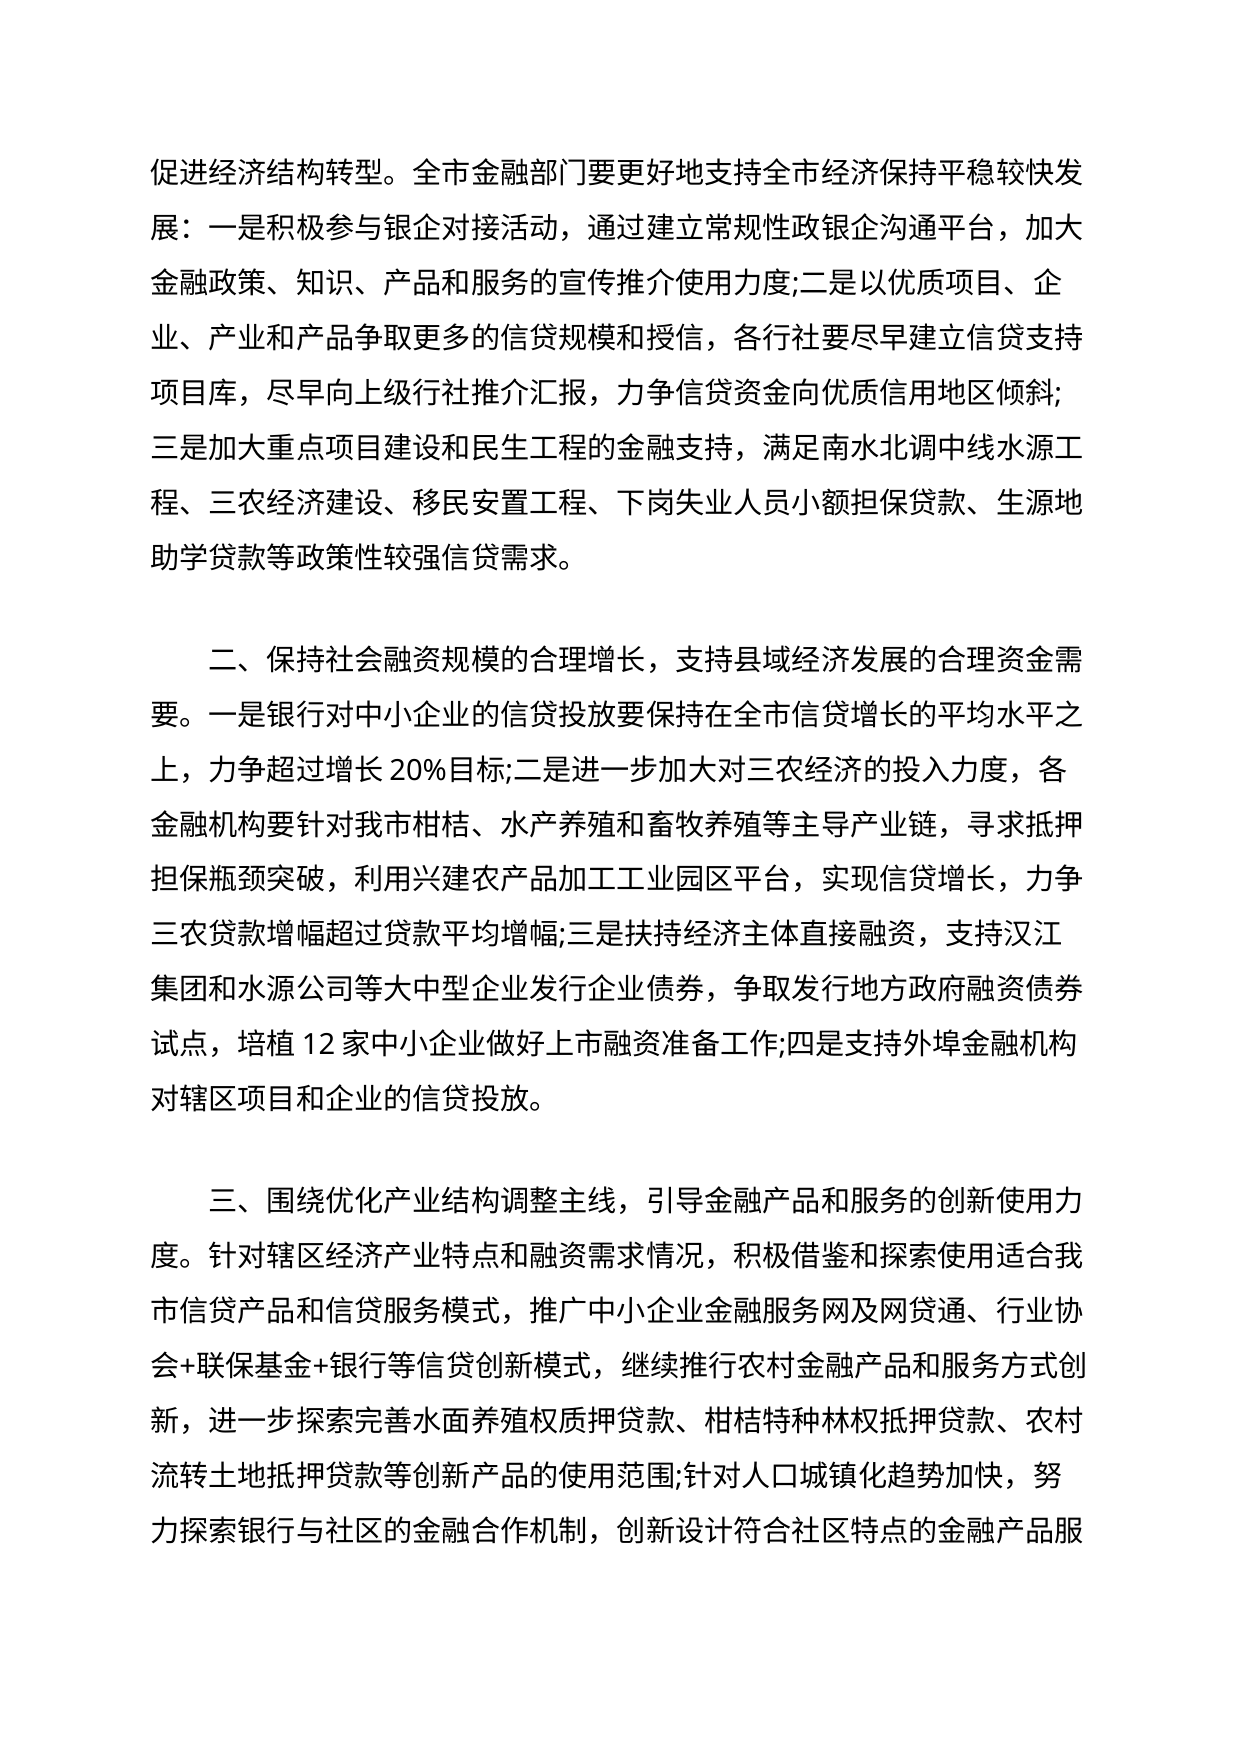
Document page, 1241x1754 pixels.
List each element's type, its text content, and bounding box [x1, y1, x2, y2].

text 二、保持社会融资规模的合理增长，支持县域经济发展的合理资金需要。一是银行对中小企业的信贷投放要保持在全市信贷增长的平均水平之上，力争超过增长20%目标;二是进一步加大对三农经济的投入力度，各金融机构要针对我市柑桔、水产养殖和畜牧养殖等主导产业链，寻求抵押担保瓶颈突破，利用兴建农产品加工工业园区平台，实现信贷增长，力争三农贷款增幅超过贷款平均增幅;三是扶持经济主体直接融资，支持汉江集团和水源公司等大中型企业发行企业债券，争取发行地方政府融资债券试点，培植12家中小企业做好上市融资准备工作;四是支持外埠金融机构对辖区项目和企业的信贷投放。 [150, 636, 1090, 1118]
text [150, 1177, 1090, 1549]
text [150, 150, 1090, 577]
